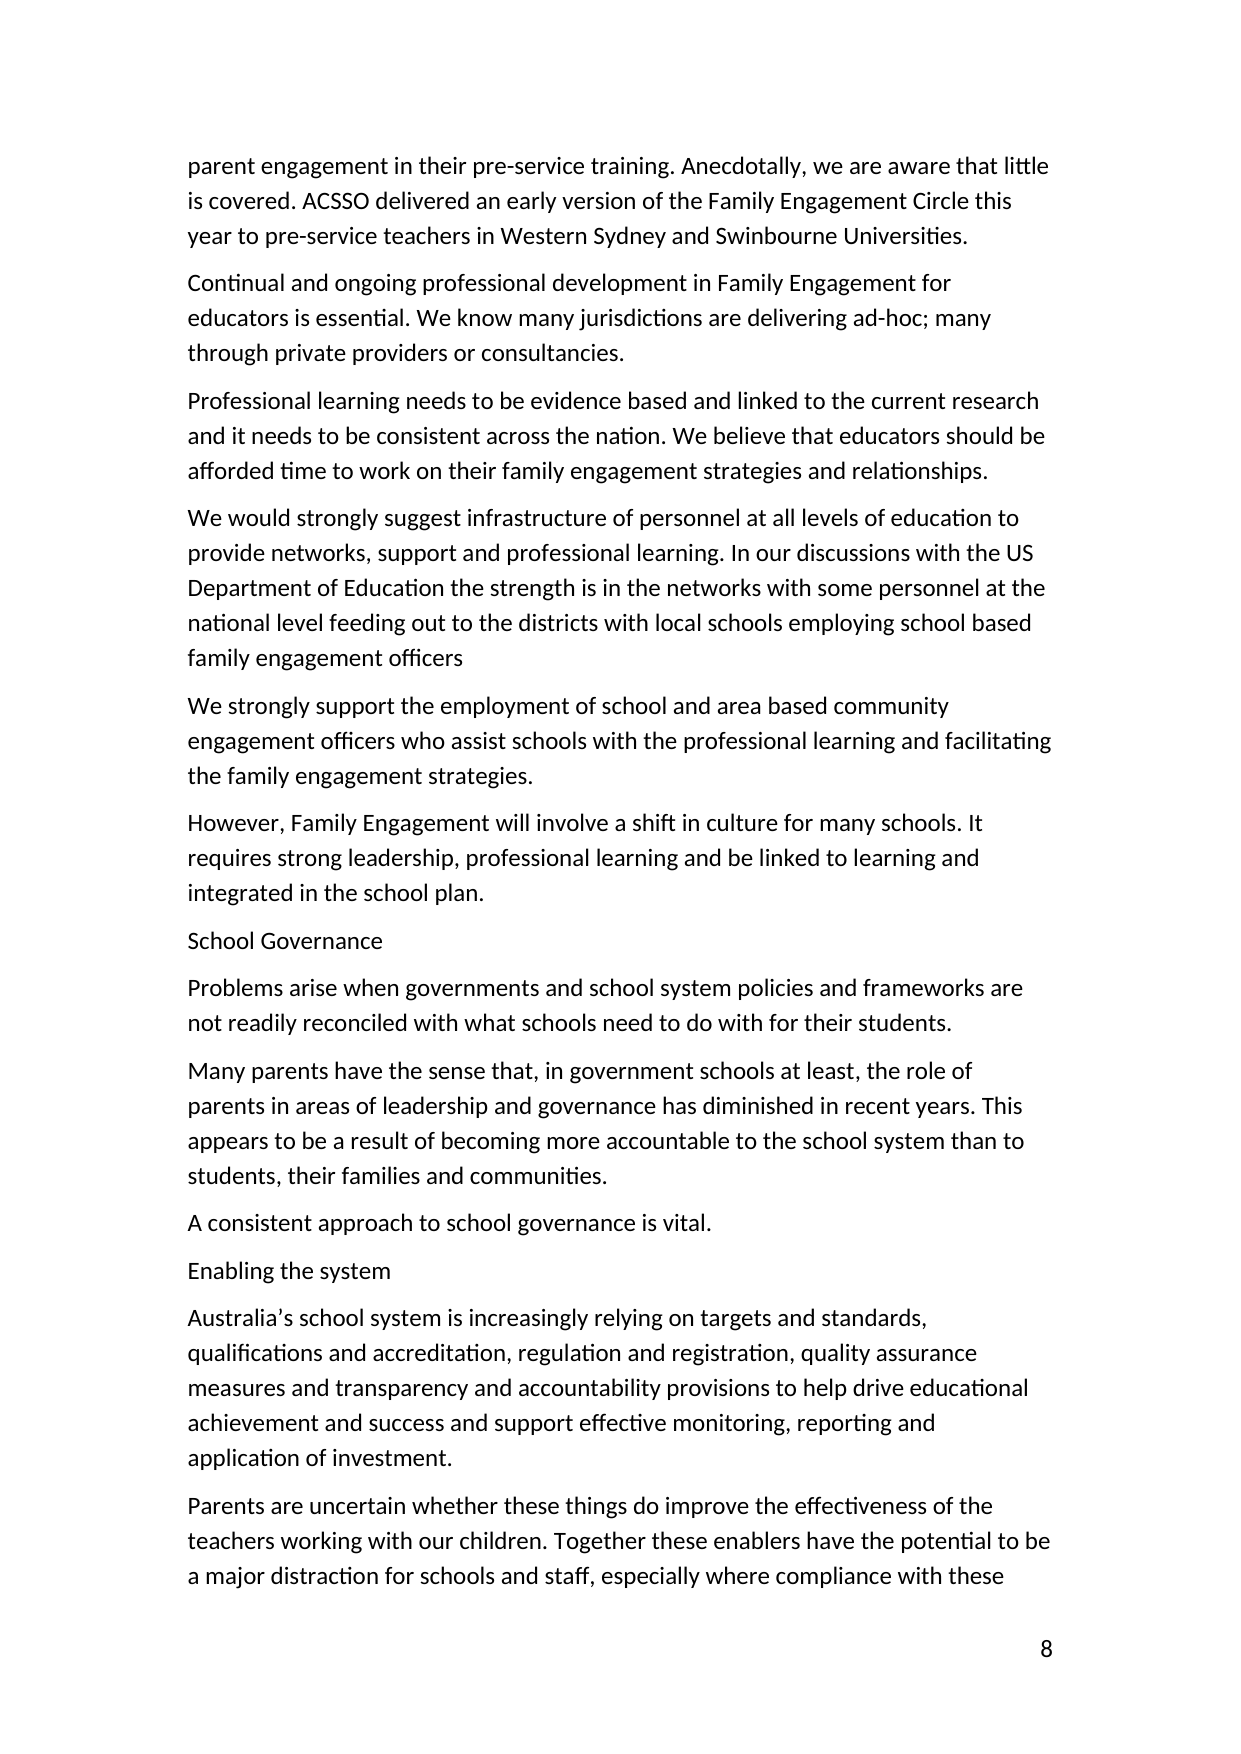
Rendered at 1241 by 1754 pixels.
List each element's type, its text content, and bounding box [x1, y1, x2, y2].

text Continual and ongoing professional development in Family Engagement for educators is essential. We know many jurisdictions are delivering ad-hoc; many through private providers or consultancies. [187, 267, 1053, 368]
text Enabling the system [187, 1255, 1053, 1286]
text However, Family Engagement will involve a shift in culture for many schools. It requires strong leadership, professional learning and be linked to learning and integrated in the school plan. [187, 807, 1053, 908]
text Problems arise when governments and school system policies and frameworks are not readily reconciled with what schools need to do with for their students. [187, 972, 1053, 1038]
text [187, 150, 1053, 251]
text We would strongly suggest infrastructure of personnel at all levels of education to provide networks, support and professional learning. In our discussions with the US Department of Education the strength is in the networks with some personnel at the national level feeding out to the districts with local schools employing school based family engagement officers [187, 502, 1053, 673]
text Many parents have the sense that, in government schools at least, the role of parents in areas of leadership and governance has diminished in recent years. This appears to be a result of becoming more accountable to the school system than to students, their families and communities. [187, 1055, 1053, 1191]
text A consistent approach to school governance is vital. [187, 1207, 1053, 1238]
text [187, 1490, 1053, 1591]
text We strongly support the employment of school and area based community engagement officers who assist schools with the professional learning and facilitating the family engagement strategies. [187, 690, 1053, 791]
text Professional learning needs to be evidence based and linked to the current research and it needs to be consistent across the nation. We believe that educators should be afforded time to work on their family engagement strategies and relationships. [187, 385, 1053, 486]
text Australia’s school system is increasingly relying on targets and standards, qualifications and accreditation, regulation and registration, quality assurance measures and transparency and accountability provisions to help drive educational achievement and success and support effective monitoring, reporting and application of investment. [187, 1302, 1053, 1473]
text School Governance [187, 925, 1053, 956]
